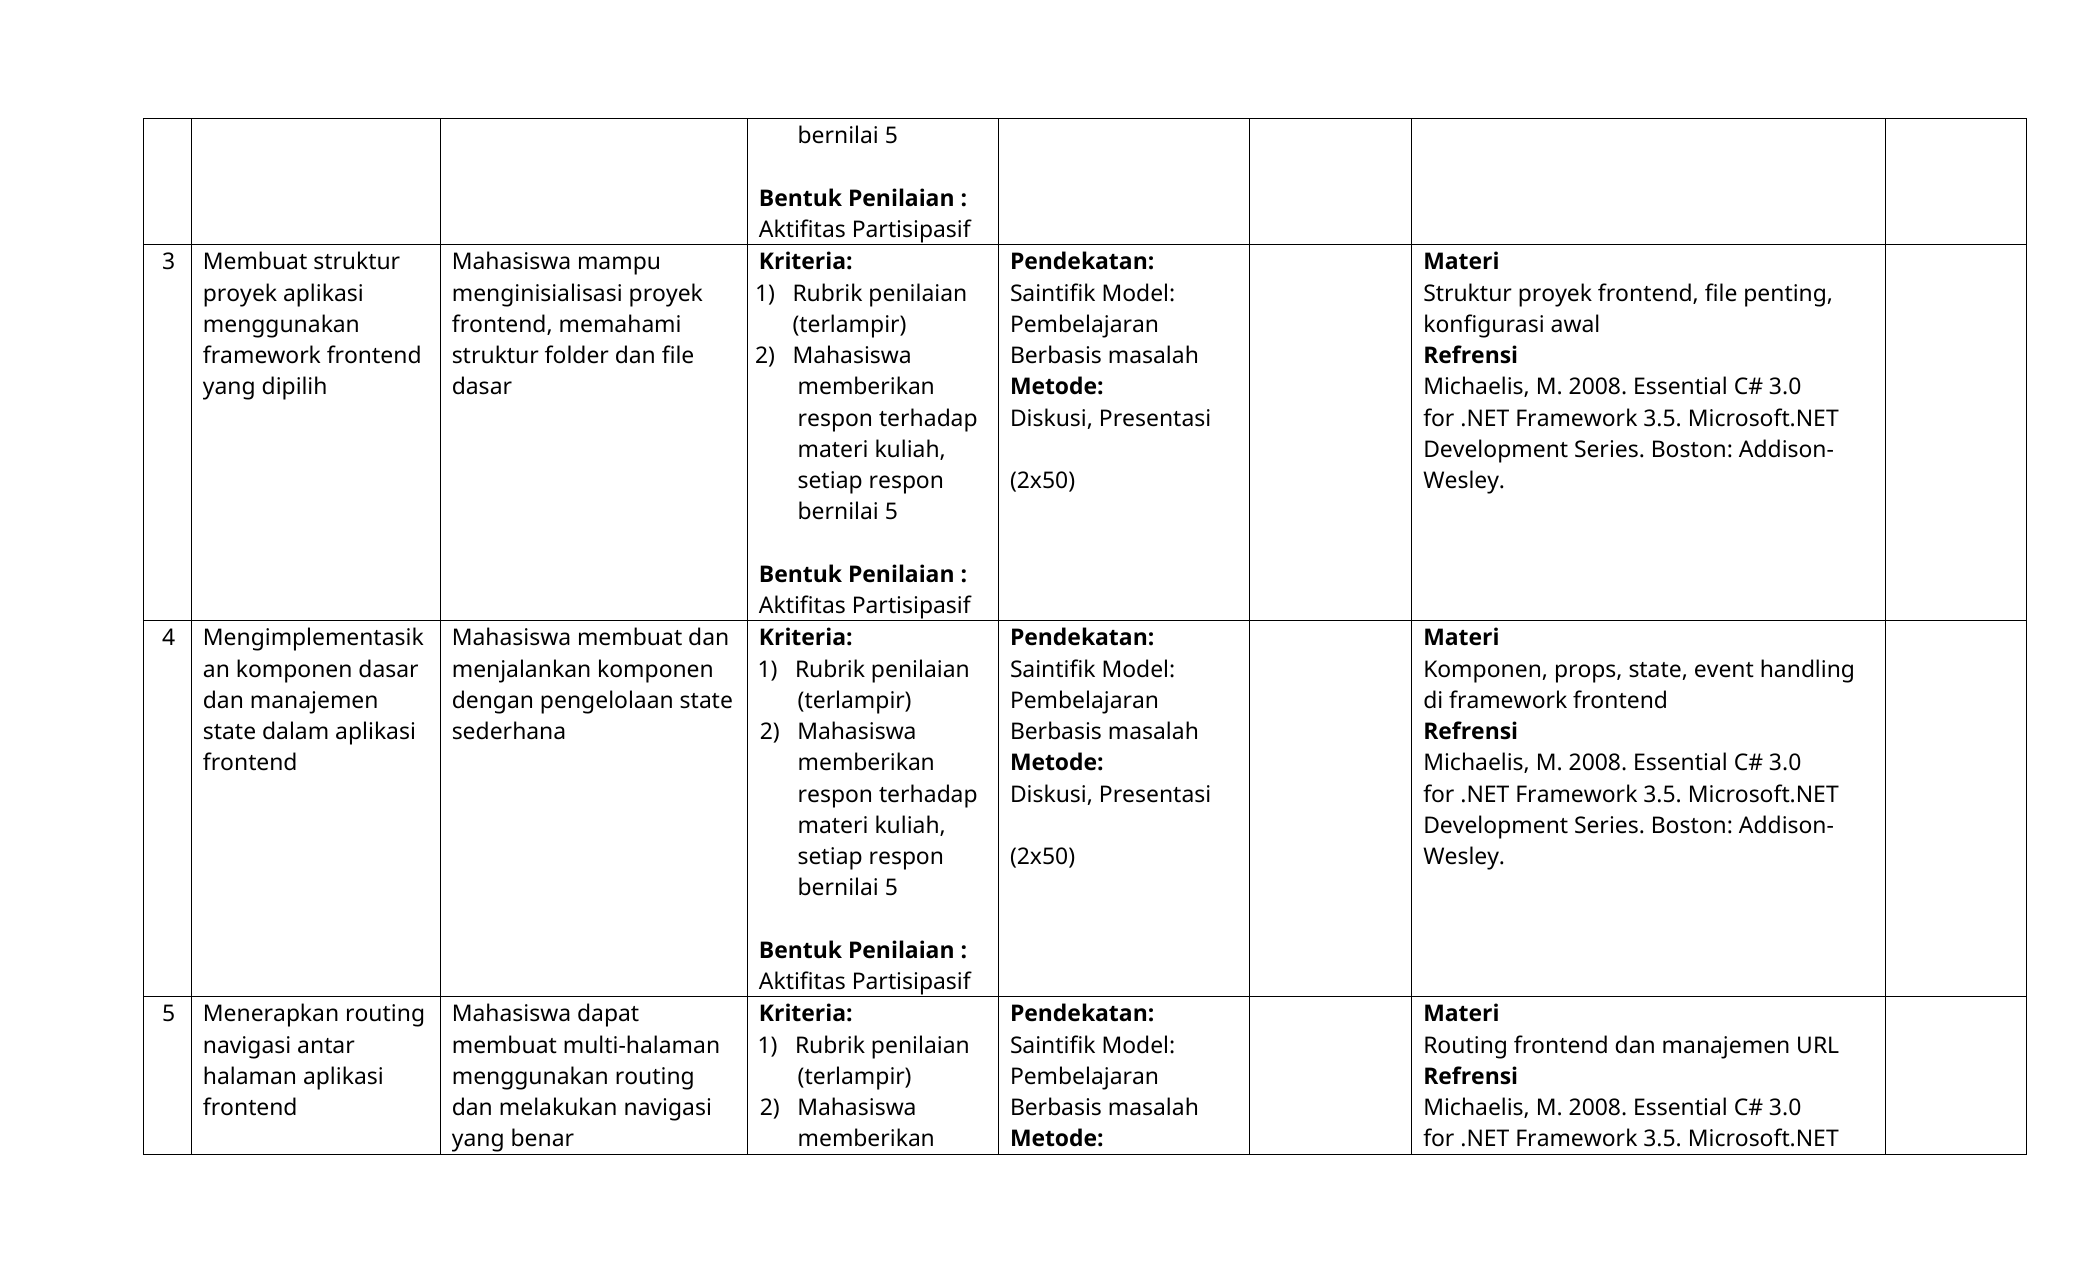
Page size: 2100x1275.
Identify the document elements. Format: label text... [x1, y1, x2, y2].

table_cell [192, 119, 440, 244]
table_cell Materi Struktur proyek frontend, file penting, konfigurasi awal Refrensi Michaelis, M. 2008. Essential C# 3.0 for .NET Framework 3.5. Microsoft.NET Development Series. Boston: Addison-Wesley. [1412, 245, 1885, 620]
table_cell [1886, 119, 2026, 244]
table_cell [999, 119, 1249, 244]
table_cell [192, 997, 440, 1153]
table_cell [1886, 245, 2026, 620]
table_cell Membuat struktur proyek aplikasi menggunakan framework frontend yang dipilih [192, 245, 440, 620]
table_cell [1250, 997, 1411, 1153]
table_cell 2 [144, 119, 191, 244]
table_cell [441, 119, 747, 244]
table_cell Pendekatan: Saintifik Model: Pembelajaran Berbasis masalah Metode: Diskusi, Presentasi (2x50) [999, 245, 1249, 620]
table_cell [1412, 997, 1885, 1153]
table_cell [999, 997, 1249, 1153]
table_cell Mahasiswa membuat dan menjalankan komponen dengan pengelolaan state sederhana [441, 621, 747, 996]
table_cell [1886, 997, 2026, 1153]
table_cell Pendekatan: Saintifik Model: Pembelajaran Berbasis masalah Metode: Diskusi, Presentasi (2x50) [999, 621, 1249, 996]
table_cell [748, 997, 998, 1153]
table_cell Materi Komponen, props, state, event handling di framework frontend Refrensi Michaelis, M. 2008. Essential C# 3.0 for .NET Framework 3.5. Microsoft.NET Development Series. Boston: Addison-Wesley. [1412, 621, 1885, 996]
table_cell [1412, 119, 1885, 244]
table_cell [1250, 245, 1411, 620]
table_cell 4 [144, 621, 191, 996]
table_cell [748, 119, 998, 244]
table_cell 3 [144, 245, 191, 620]
table_cell [1886, 621, 2026, 996]
table_cell 5 [144, 997, 191, 1153]
table_cell Mengimplementasikan komponen dasar dan manajemen state dalam aplikasi frontend [192, 621, 440, 996]
table_cell Mahasiswa mampu menginisialisasi proyek frontend, memahami struktur folder dan file dasar [441, 245, 747, 620]
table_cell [441, 997, 747, 1153]
table_cell [1250, 119, 1411, 244]
table_cell [1250, 621, 1411, 996]
